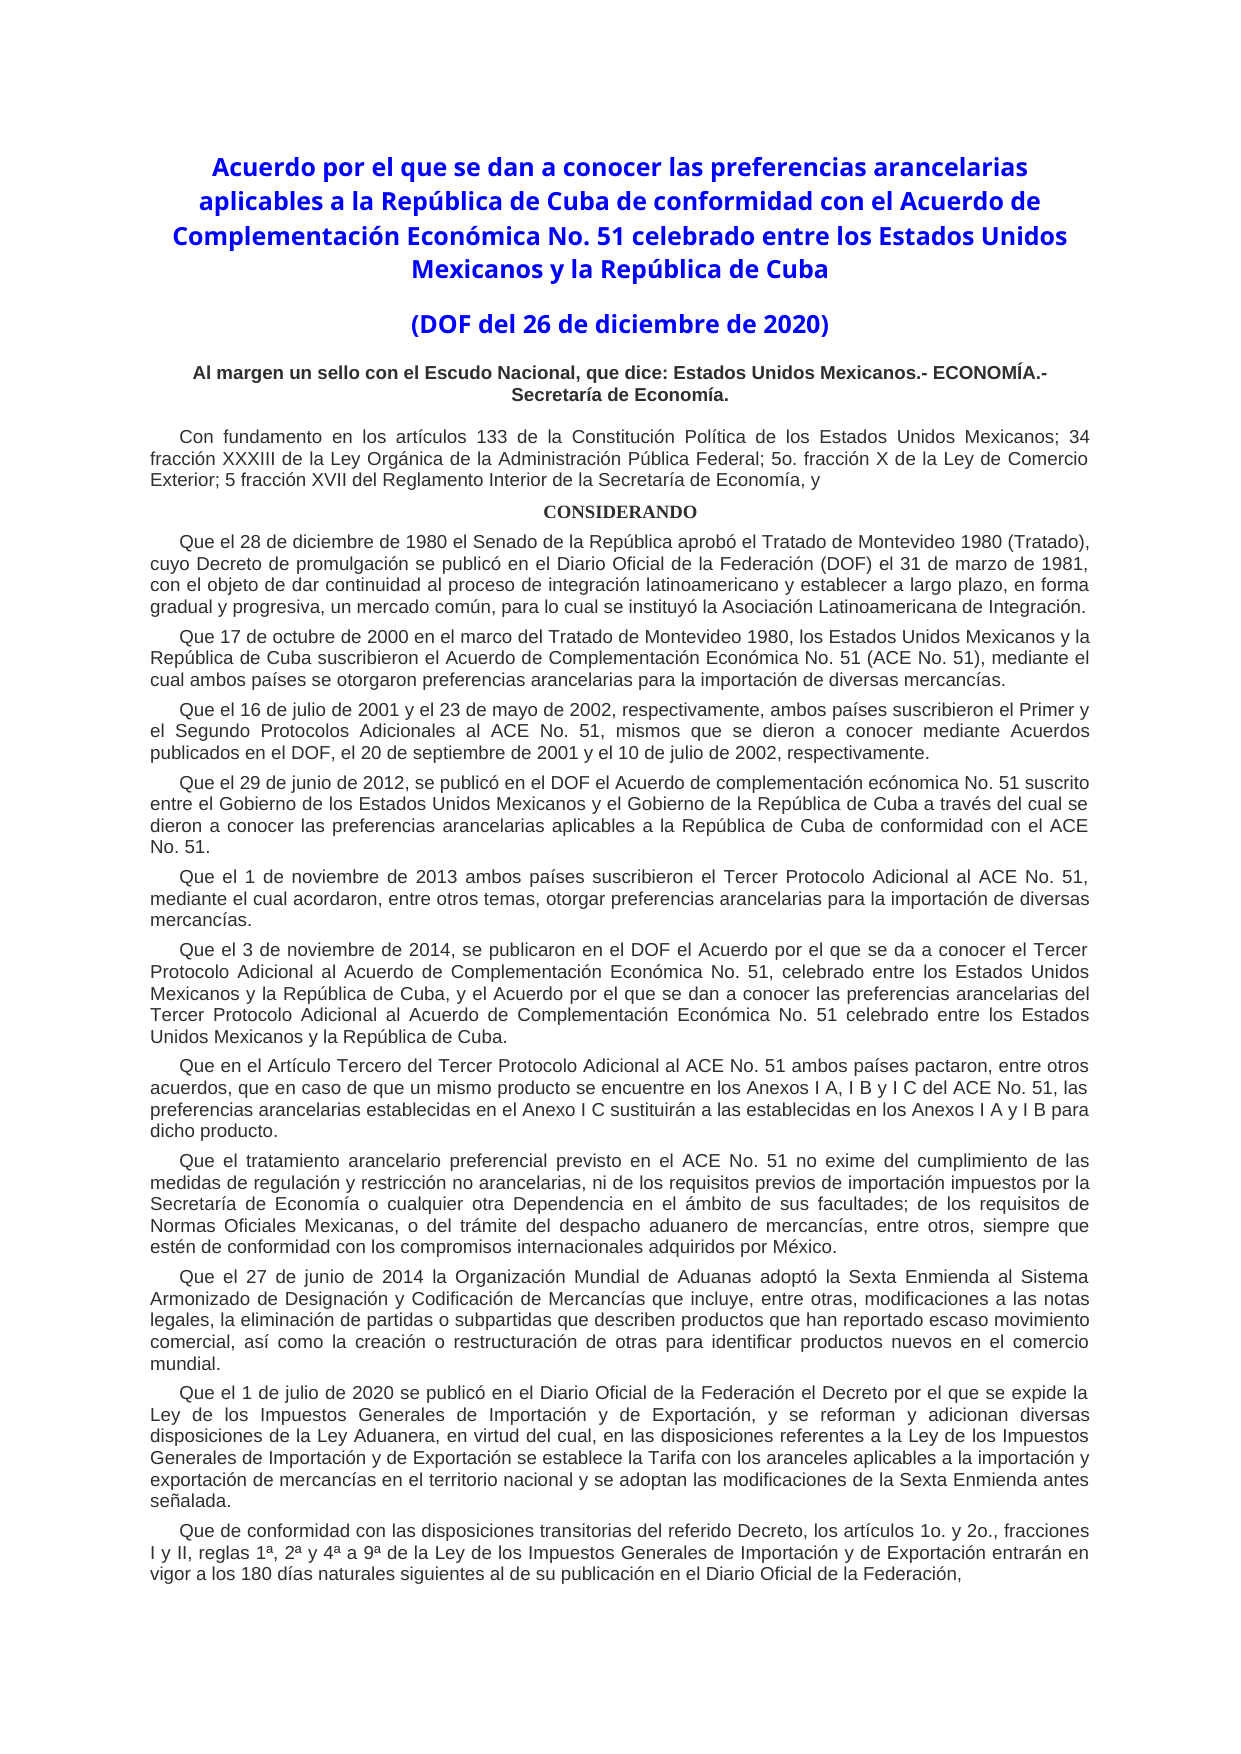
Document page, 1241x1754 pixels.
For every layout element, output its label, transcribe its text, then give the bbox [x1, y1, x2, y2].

text Que el 29 de junio de 2012, se publicó en el DOF el Acuerdo de complementación ecónomica No. 51 suscrito entre el Gobierno de los Estados Unidos Mexicanos y el Gobierno de la República de Cuba a través del cual se dieron a conocer las preferencias arancelarias aplicables a la República de Cuba de conformidad con el ACE No. 51. [150, 772, 1090, 858]
text Que en el Artículo Tercero del Tercer Protocolo Adicional al ACE No. 51 ambos países pactaron, entre otros acuerdos, que en caso de que un mismo producto se encuentre en los Anexos I A, I B y I C del ACE No. 51, las preferencias arancelarias establecidas en el Anexo I C sustituirán a las establecidas en los Anexos I A y I B para dicho producto. [150, 1055, 1090, 1142]
text Al margen un sello con el Escudo Nacional, que dice: Estados Unidos Mexicanos.- ECONOMÍA.- Secretaría de Economía. [150, 362, 1090, 405]
text Que de conformidad con las disposiciones transitorias del referido Decreto, los artículos 1o. y 2o., fracciones I y II, reglas 1ª, 2ª y 4ª a 9ª de la Ley de los Impuestos Generales de Importación y de Exportación entrarán en vigor a los 180 días naturales siguientes al de su publicación en el Diario Oficial de la Federación, [150, 1520, 1090, 1584]
text Que 17 de octubre de 2000 en el marco del Tratado de Montevideo 1980, los Estados Unidos Mexicanos y la República de Cuba suscribieron el Acuerdo de Complementación Económica No. 51 (ACE No. 51), mediante el cual ambos países se otorgaron preferencias arancelarias para la importación de diversas mercancías. [150, 626, 1090, 690]
text Que el 28 de diciembre de 1980 el Senado de la República aprobó el Tratado de Montevideo 1980 (Tratado), cuyo Decreto de promulgación se publicó en el Diario Oficial de la Federación (DOF) el 31 de marzo de 1981, con el objeto de dar continuidad al proceso de integración latinoamericano y establecer a largo plazo, en forma gradual y progresiva, un mercado común, para lo cual se instituyó la Asociación Latinoamericana de Integración. [150, 531, 1090, 617]
text Que el 16 de julio de 2001 y el 23 de mayo de 2002, respectivamente, ambos países suscribieron el Primer y el Segundo Protocolos Adicionales al ACE No. 51, mismos que se dieron a conocer mediante Acuerdos publicados en el DOF, el 20 de septiembre de 2001 y el 10 de julio de 2002, respectivamente. [150, 698, 1090, 763]
text Que el tratamiento arancelario preferencial previsto en el ACE No. 51 no exime del cumplimiento de las medidas de regulación y restricción no arancelarias, ni de los requisitos previos de importación impuestos por la Secretaría de Economía o cualquier otra Dependencia en el ámbito de sus facultades; de los requisitos de Normas Oficiales Mexicanas, o del trámite del despacho aduanero de mercancías, entre otros, siempre que estén de conformidad con los compromisos internacionales adquiridos por México. [150, 1150, 1090, 1258]
text Con fundamento en los artículos 133 de la Constitución Política de los Estados Unidos Mexicanos; 34 fracción XXXIII de la Ley Orgánica de la Administración Pública Federal; 5o. fracción X de la Ley de Comercio Exterior; 5 fracción XVII del Reglamento Interior de la Secretaría de Economía, y [150, 426, 1090, 491]
text Que el 3 de noviembre de 2014, se publicaron en el DOF el Acuerdo por el que se da a conocer el Tercer Protocolo Adicional al Acuerdo de Complementación Económica No. 51, celebrado entre los Estados Unidos Mexicanos y la República de Cuba, y el Acuerdo por el que se dan a conocer las preferencias arancelarias del Tercer Protocolo Adicional al Acuerdo de Complementación Económica No. 51 celebrado entre los Estados Unidos Mexicanos y la República de Cuba. [150, 939, 1090, 1047]
text Que el 27 de junio de 2014 la Organización Mundial de Aduanas adoptó la Sexta Enmienda al Sistema Armonizado de Designación y Codificación de Mercancías que incluye, entre otras, modificaciones a las notas legales, la eliminación de partidas o subpartidas que describen productos que han reportado escaso movimiento comercial, así como la creación o restructuración de otras para identificar productos nuevos en el comercio mundial. [150, 1266, 1090, 1374]
text Acuerdo por el que se dan a conocer las preferencias arancelarias aplicables a la República de Cuba de conformidad con el Acuerdo de Complementación Económica No. 51 celebrado entre los Estados Unidos Mexicanos y la República de Cuba [150, 150, 1090, 286]
text CONSIDERANDO [150, 501, 1090, 523]
text (DOF del 26 de diciembre de 2020) [150, 307, 1090, 341]
text Que el 1 de julio de 2020 se publicó en el Diario Oficial de la Federación el Decreto por el que se expide la Ley de los Impuestos Generales de Importación y de Exportación, y se reforman y adicionan diversas disposiciones de la Ley Aduanera, en virtud del cual, en las disposiciones referentes a la Ley de los Impuestos Generales de Importación y de Exportación se establece la Tarifa con los aranceles aplicables a la importación y exportación de mercancías en el territorio nacional y se adoptan las modificaciones de la Sexta Enmienda antes señalada. [150, 1382, 1090, 1512]
text Que el 1 de noviembre de 2013 ambos países suscribieron el Tercer Protocolo Adicional al ACE No. 51, mediante el cual acordaron, entre otros temas, otorgar preferencias arancelarias para la importación de diversas mercancías. [150, 866, 1090, 931]
